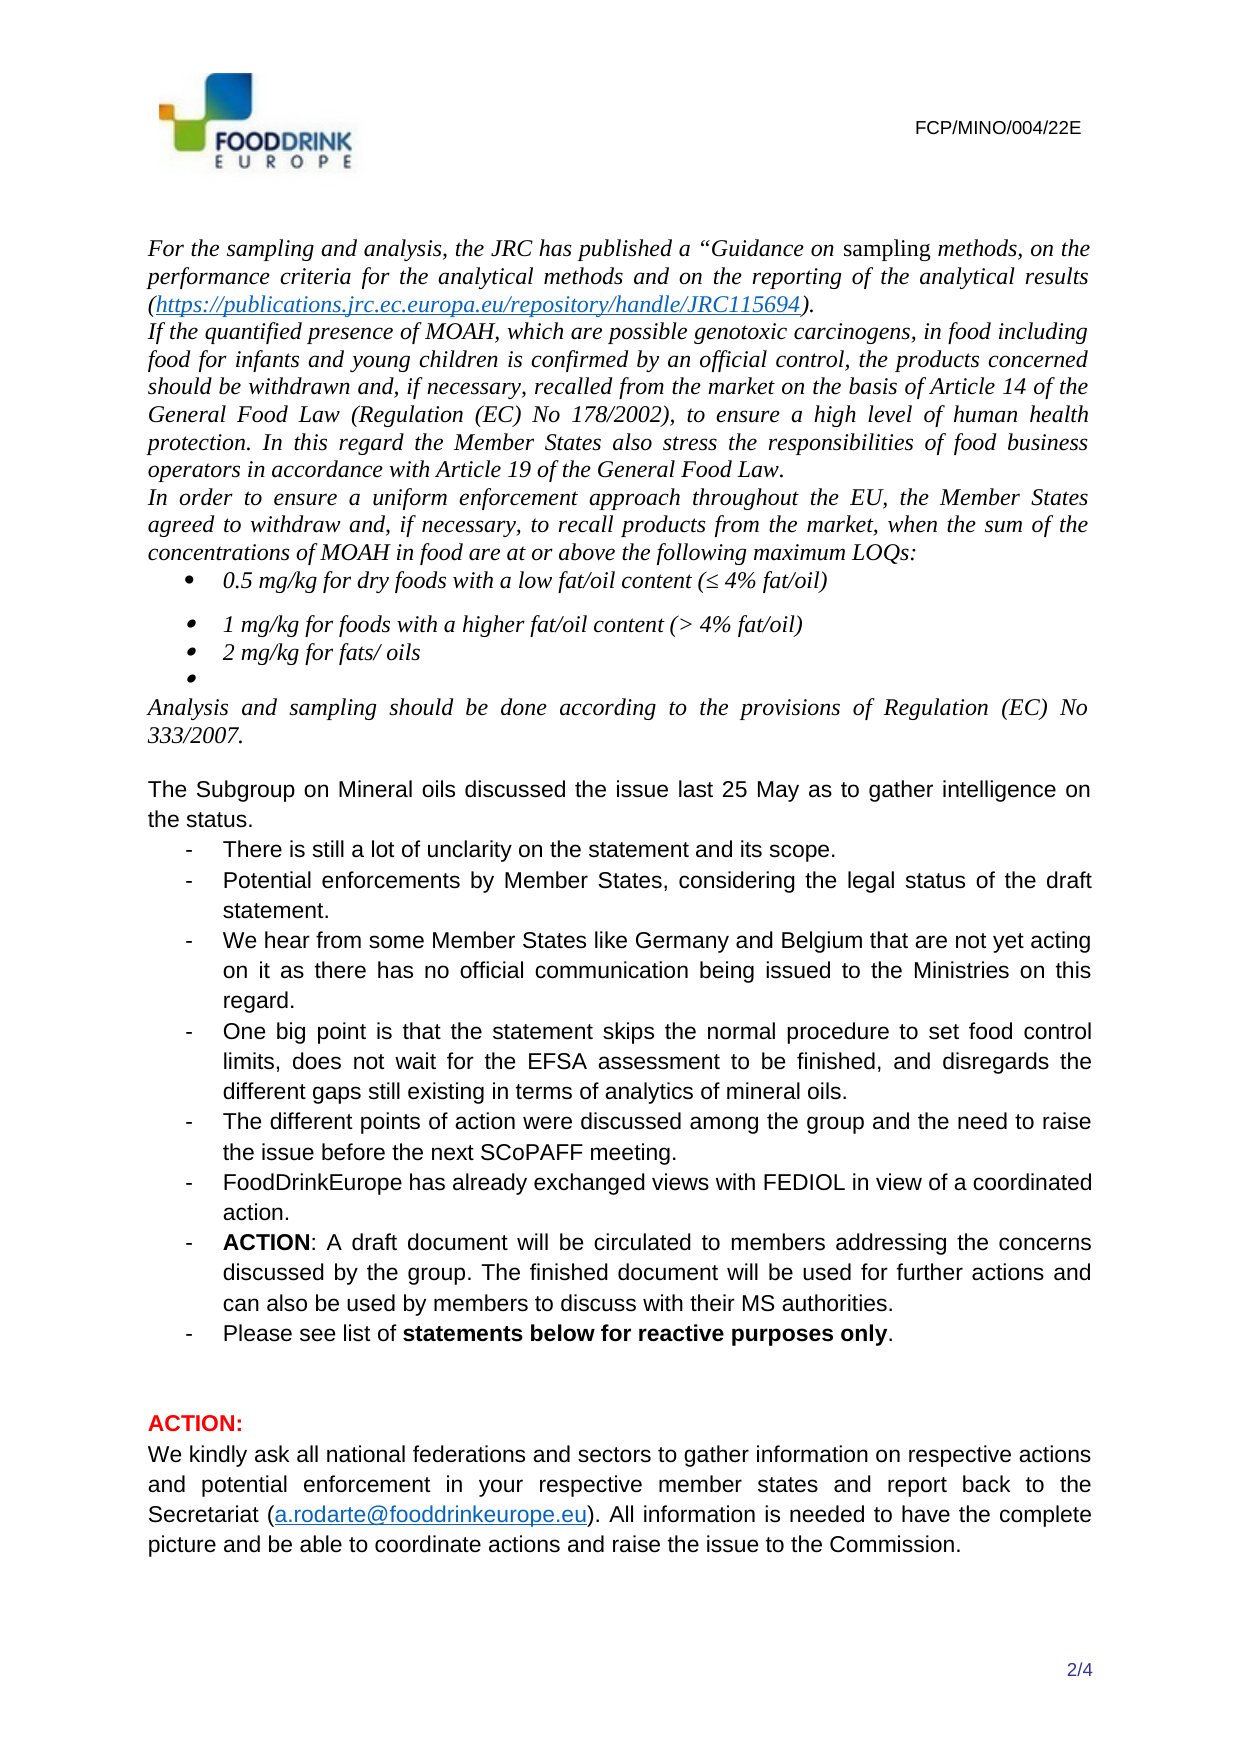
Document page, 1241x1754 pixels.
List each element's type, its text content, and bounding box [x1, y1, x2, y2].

list We hear from some Member States like Germany and Belgium that are not yet acting on it as there has no official communication being issued to the Ministries on this regard. [185, 927, 1093, 1014]
text In order to ensure a uniform enforcement approach throughout the EU, the Member States agreed to withdraw and, if necessary, to recall products from the market, when the sum of the concentrations of MOAH in food are at or above the following maximum LOQs: [148, 483, 1093, 566]
list The different points of action were discussed among the group and the need to raise the issue before the next SCoPAFF meeting. [185, 1108, 1093, 1165]
text ACTION: [148, 1410, 1093, 1437]
list 1 mg/kg for foods with a higher fat/oil content (> 4% fat/oil) [185, 610, 1093, 638]
list Potential enforcements by Member States, considering the legal status of the draft statement. [185, 867, 1093, 923]
list There is still a lot of unclarity on the statement and its scope. [185, 836, 1093, 863]
list One big point is that the statement skips the normal procedure to set food control limits, does not wait for the EFSA assessment to be finished, and disregards the different gaps still existing in terms of analytics of mineral oils. [185, 1018, 1093, 1104]
list 0.5 mg/kg for dry foods with a low fat/oil content (≤ 4% fat/oil) [185, 566, 1093, 593]
text We kindly ask all national federations and sectors to gather information on respective actions and potential enforcement in your respective member states and report back to the Secretariat (a.rodarte@fooddrinkeurope.eu). All information is needed to have the complete picture and be able to coordinate actions and raise the issue to the Commission. [148, 1441, 1093, 1557]
text For the sampling and analysis, the JRC has published a “Guidance on sampling methods, on the performance criteria for the analytical methods and on the reporting of the analytical results (https://publications.jrc.ec.europa.eu/repository/handle/JRC115694). [148, 234, 1093, 317]
text If the quantified presence of MOAH, which are possible genotoxic carcinogens, in food including food for infants and young children is confirmed by an official control, the products concerned should be withdrawn and, if necessary, recalled from the market on the basis of Article 14 of the General Food Law (Regulation (EC) No 178/2002), to ensure a high level of human health protection. In this regard the Member States also stress the responsibilities of food business operators in accordance with Article 19 of the General Food Law. [148, 317, 1093, 483]
text The Subgroup on Mineral oils discussed the issue last 25 May as to gather intelligence on the status. [148, 776, 1093, 832]
text Analysis and sampling should be done according to the provisions of Regulation (EC) No 333/2007. [148, 693, 1093, 748]
list 2 mg/kg for fats/ oils [185, 638, 1093, 666]
picture [158, 73, 834, 213]
list Please see list of statements below for reactive purposes only. [185, 1320, 1093, 1346]
list ACTION: A draft document will be circulated to members addressing the concerns discussed by the group. The finished document will be used for further actions and can also be used by members to discuss with their MS authorities. [185, 1229, 1093, 1316]
list FoodDrinkEurope has already exchanged views with FEDIOL in view of a coordinated action. [185, 1169, 1093, 1225]
